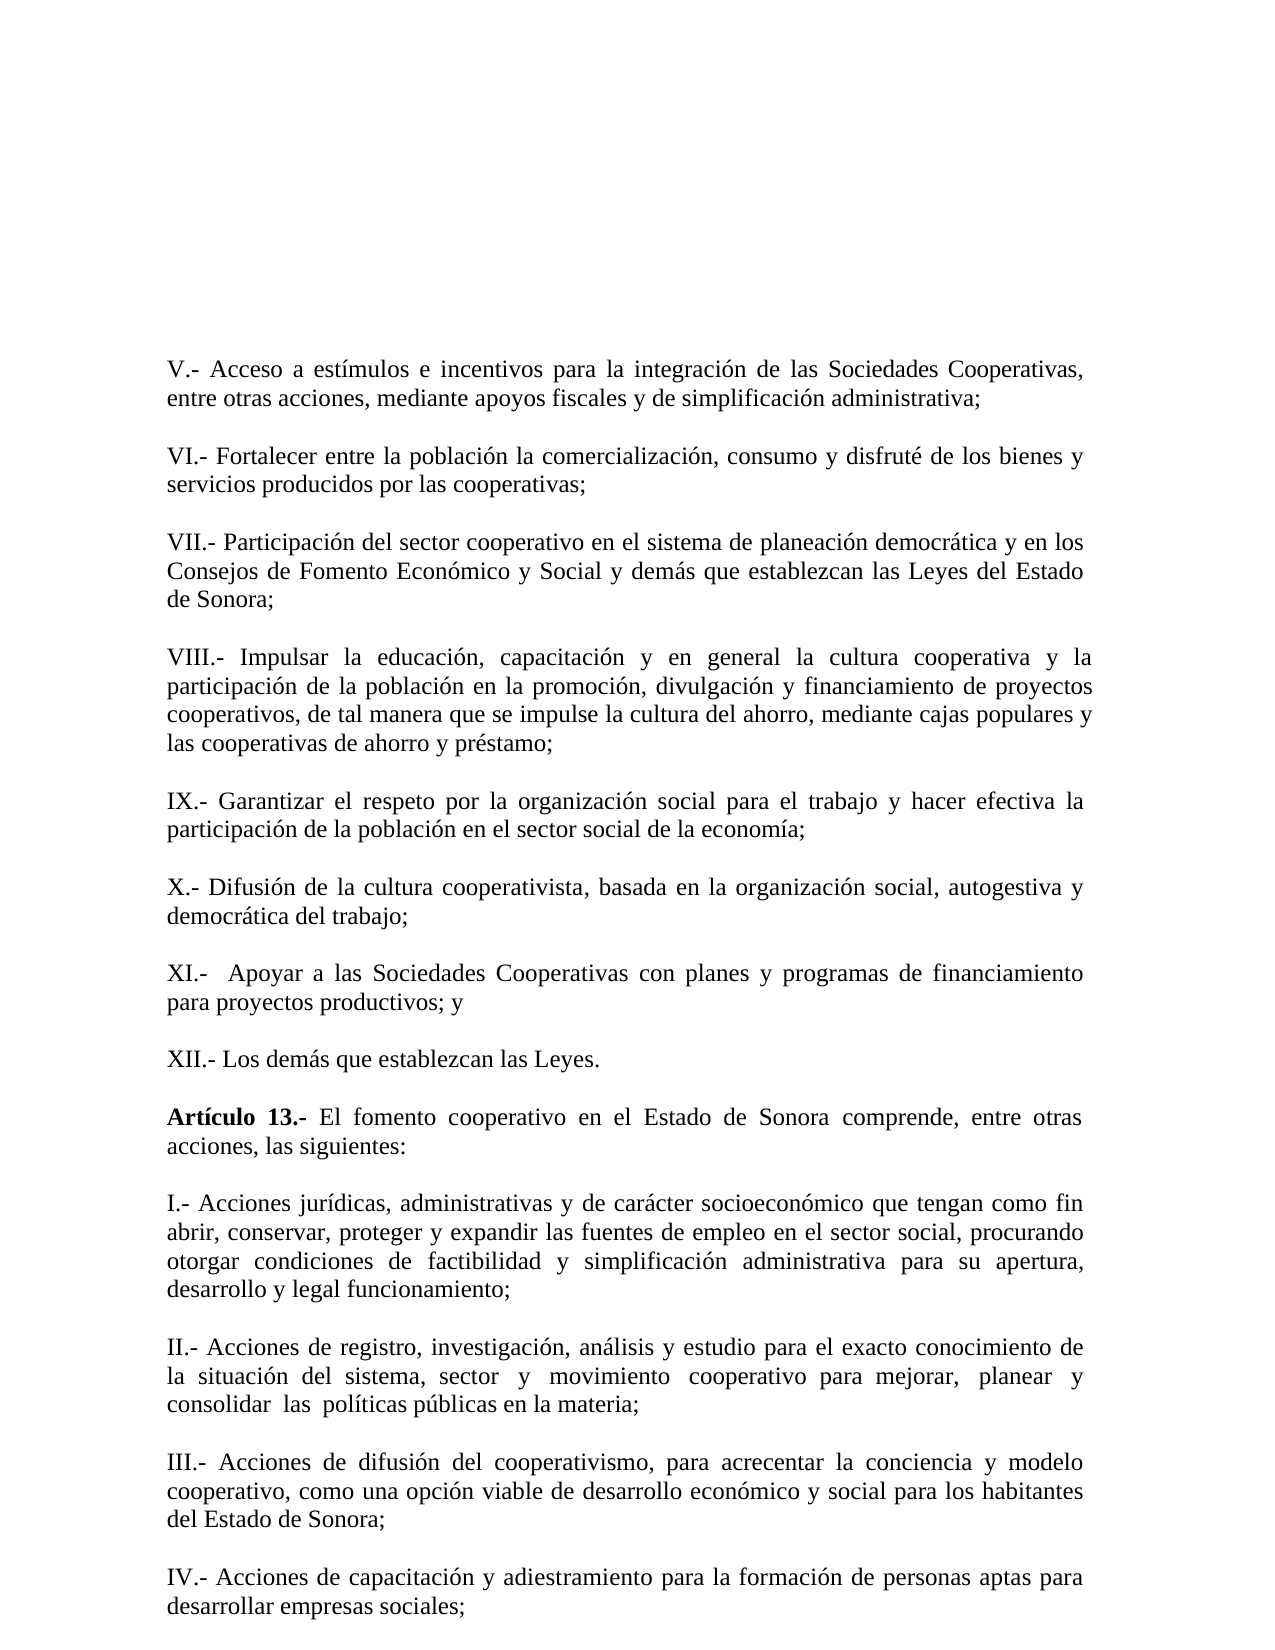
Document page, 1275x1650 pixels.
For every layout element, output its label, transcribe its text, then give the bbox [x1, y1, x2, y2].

text VI.- Fortalecer entre la población la comercialización, consumo y disfruté de los bienes y servicios producidos por las cooperativas; [167, 441, 1083, 498]
text X.- Difusión de la cultura cooperativista, basada en la organización social, autogestiva y democrática del trabajo; [167, 872, 1084, 929]
text V.- Acceso a estímulos e incentivos para la integración de las Sociedades Cooperativas, entre otras acciones, mediante apoyos fiscales y de simplificación administrativa; [167, 354, 1084, 412]
text VIII.- Impulsar la educación, capacitación y en general la cultura cooperativa y la participación de la población en la promoción, divulgación y financiamiento de proyectos cooperativos, de tal manera que se impulse la cultura del ahorro, mediante cajas populares y las cooperativas de ahorro y préstamo; [167, 642, 1093, 757]
text II.- Acciones de registro, investigación, análisis y estudio para el exacto conocimiento de la situación del sistema, sector y movimiento cooperativo para mejorar, planear y consolidar las políticas públicas en la materia; [167, 1332, 1084, 1418]
text III.- Acciones de difusión del cooperativismo, para acrecentar la conciencia y modelo cooperativo, como una opción viable de desarrollo económico y social para los habitantes del Estado de Sonora; [167, 1447, 1083, 1533]
text VII.- Participación del sector cooperativo en el sistema de planeación democrática y en los Consejos de Fomento Económico y Social y demás que establezcan las Leyes del Estado de Sonora; [167, 527, 1084, 613]
text XII.- Los demás que establezcan las Leyes. [167, 1044, 1082, 1073]
text Artículo 13.- El fomento cooperativo en el Estado de Sonora comprende, entre otras acciones, las siguientes: [167, 1102, 1082, 1159]
text IX.- Garantizar el respeto por la organización social para el trabajo y hacer efectiva la participación de la población en el sector social de la economía; [167, 786, 1084, 843]
text I.- Acciones jurídicas, administrativas y de carácter socioeconómico que tengan como fin abrir, conservar, proteger y expandir las fuentes de empleo en el sector social, procurando otorgar condiciones de factibilidad y simplificación administrativa para su apertura, desarrollo y legal funcionamiento; [167, 1188, 1084, 1303]
text IV.- Acciones de capacitación y adiestramiento para la formación de personas aptas para desarrollar empresas sociales; [167, 1562, 1084, 1619]
text XI.- Apoyar a las Sociedades Cooperativas con planes y programas de financiamiento para proyectos productivos; y [167, 958, 1084, 1016]
